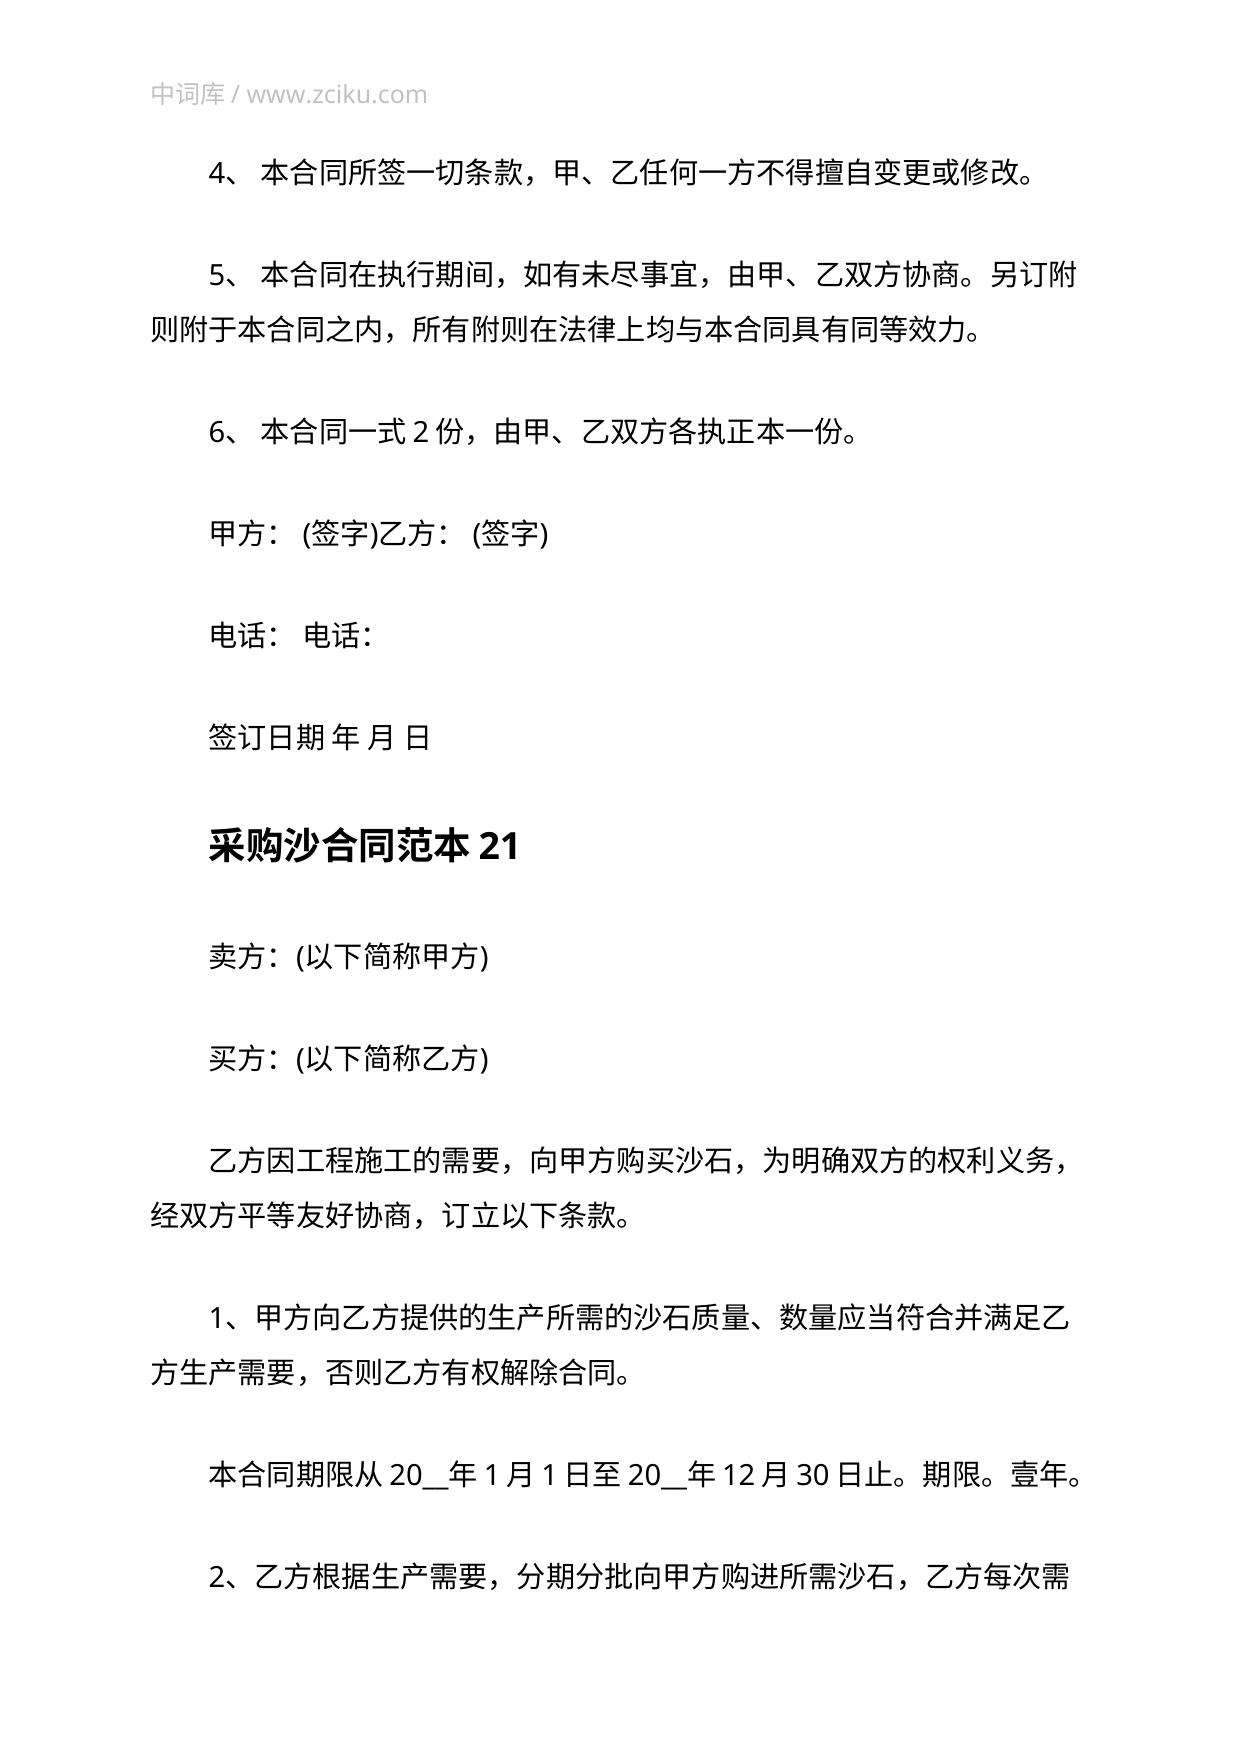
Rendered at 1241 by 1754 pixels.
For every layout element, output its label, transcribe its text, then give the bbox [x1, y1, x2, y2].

text 采购沙合同范本21 [150, 816, 1090, 871]
text 1、甲方向乙方提供的生产所需的沙石质量、数量应当符合并满足乙方生产需要，否则乙方有权解除合同。 [150, 1294, 1090, 1392]
text 买方：(以下简称乙方) [150, 1036, 1090, 1078]
text 5、 本合同在执行期间，如有未尽事宜，由甲、乙双方协商。另订附则附于本合同之内，所有附则在法律上均与本合同具有同等效力。 [150, 252, 1090, 349]
text 4、 本合同所签一切条款，甲、乙任何一方不得擅自变更或修改。 [150, 150, 1090, 192]
text 甲方： (签字)乙方： (签字) [150, 511, 1090, 553]
text 乙方因工程施工的需要，向甲方购买沙石，为明确双方的权利义务，经双方平等友好协商，订立以下条款。 [150, 1138, 1090, 1235]
text 本合同期限从20__年1月1日至20__年12月30日止。期限。壹年。 [150, 1451, 1090, 1494]
text 卖方：(以下简称甲方) [150, 934, 1090, 976]
text 6、 本合同一式2份，由甲、乙双方各执正本一份。 [150, 409, 1090, 451]
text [150, 1553, 1090, 1596]
text 电话： 电话： [150, 613, 1090, 655]
text 签订日期 年 月 日 [150, 714, 1090, 757]
